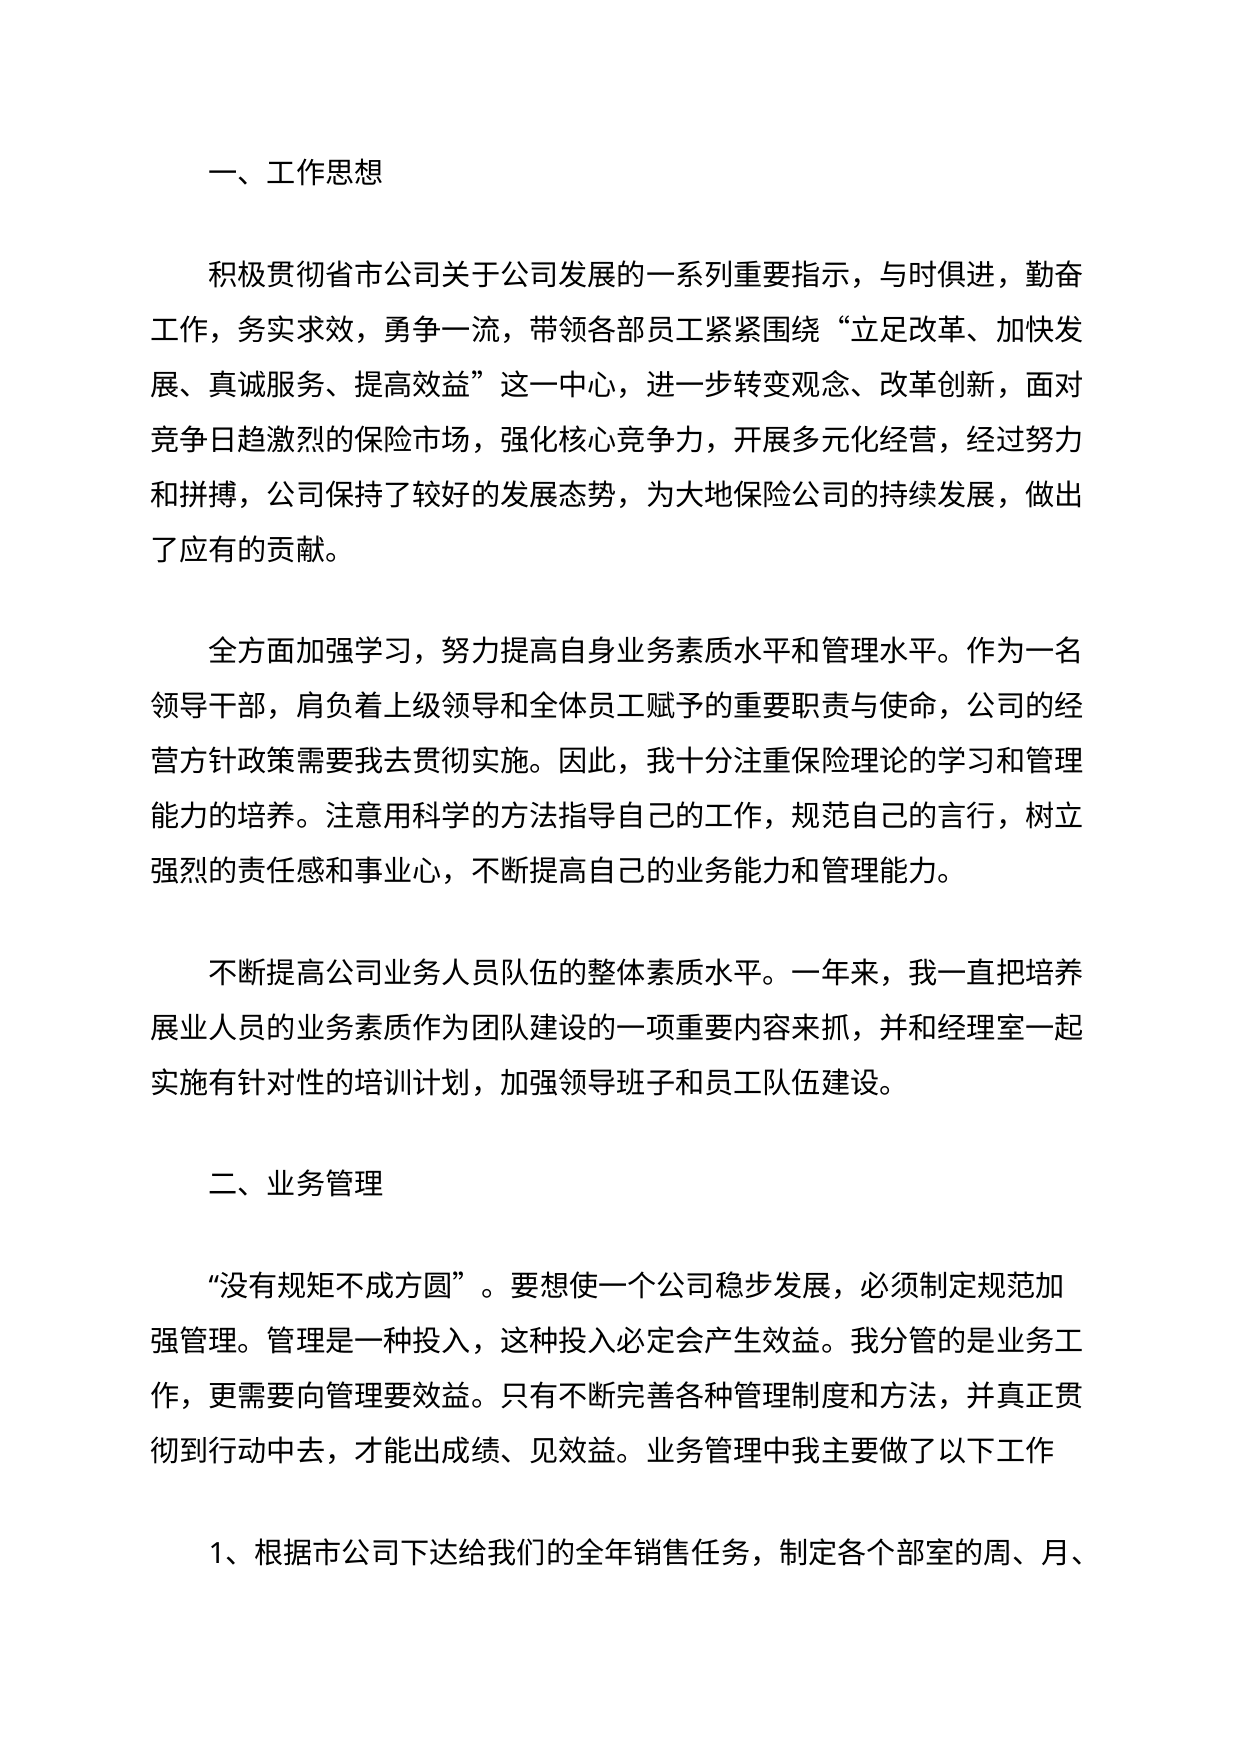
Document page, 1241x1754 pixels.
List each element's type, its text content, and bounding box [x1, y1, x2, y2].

text 不断提高公司业务人员队伍的整体素质水平。一年来，我一直把培养展业人员的业务素质作为团队建设的一项重要内容来抓，并和经理室一起实施有针对性的培训计划，加强领导班子和员工队伍建设。 [150, 949, 1090, 1101]
text 积极贯彻省市公司关于公司发展的一系列重要指示，与时俱进，勤奋工作，务实求效，勇争一流，带领各部员工紧紧围绕“立足改革、加快发展、真诚服务、提高效益”这一中心，进一步转变观念、改革创新，面对竞争日趋激烈的保险市场，强化核心竞争力，开展多元化经营，经过努力和拼搏，公司保持了较好的发展态势，为大地保险公司的持续发展，做出了应有的贡献。 [150, 252, 1090, 568]
text 一、工作思想 [150, 150, 1090, 192]
text “没有规矩不成方圆”。要想使一个公司稳步发展，必须制定规范加强管理。管理是一种投入，这种投入必定会产生效益。我分管的是业务工作，更需要向管理要效益。只有不断完善各种管理制度和方法，并真正贯彻到行动中去，才能出成绩、见效益。业务管理中我主要做了以下工作 [150, 1263, 1090, 1470]
text 全方面加强学习，努力提高自身业务素质水平和管理水平。作为一名领导干部，肩负着上级领导和全体员工赋予的重要职责与使命，公司的经营方针政策需要我去贯彻实施。因此，我十分注重保险理论的学习和管理能力的培养。注意用科学的方法指导自己的工作，规范自己的言行，树立强烈的责任感和事业心，不断提高自己的业务能力和管理能力。 [150, 628, 1090, 890]
text 二、业务管理 [150, 1161, 1090, 1203]
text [150, 1529, 1090, 1572]
